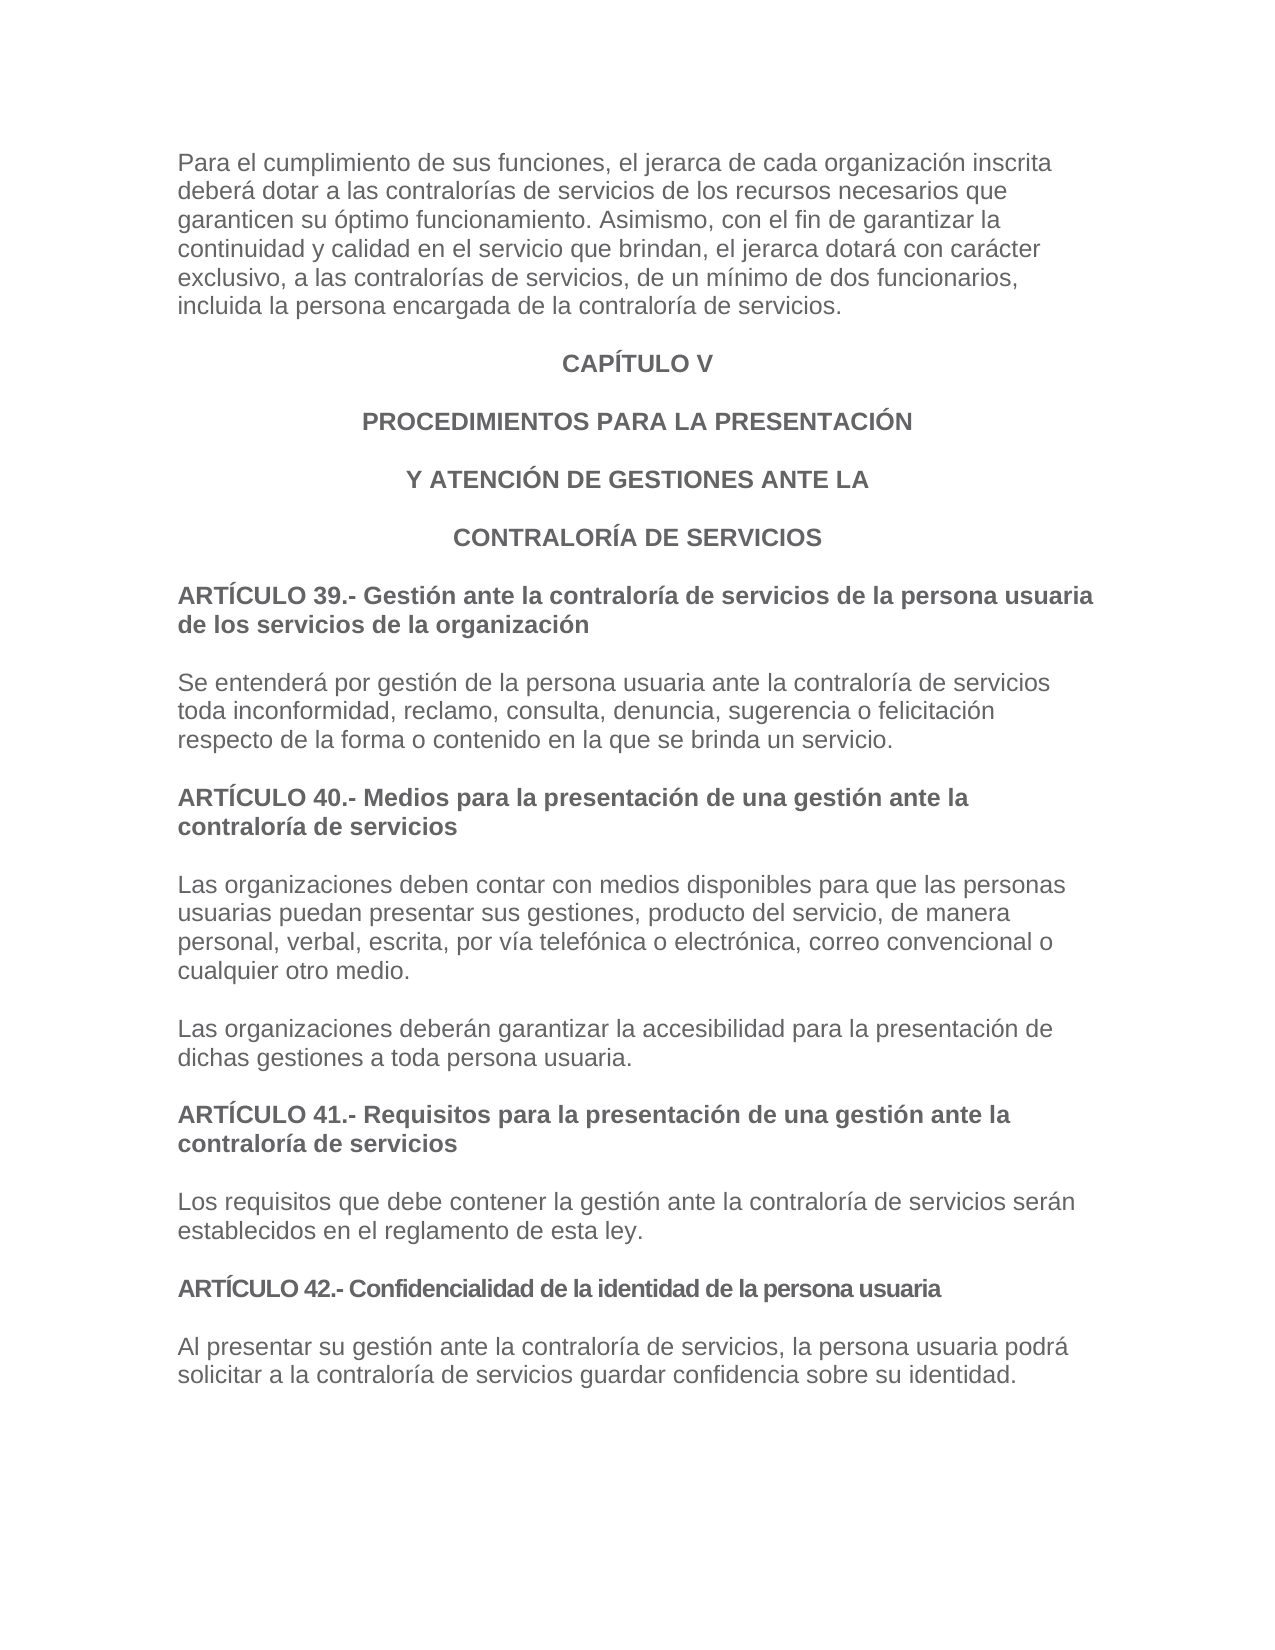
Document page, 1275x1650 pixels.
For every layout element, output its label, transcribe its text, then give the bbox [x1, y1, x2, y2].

text ARTÍCULO 40.- Medios para la presentación de una gestión ante la contraloría de servicios [177, 783, 1098, 841]
text ARTÍCULO 42.- Confidencialidad de la identidad de la persona usuaria [177, 1274, 1098, 1303]
text Los requisitos que debe contener la gestión ante la contraloría de servicios serán establecidos en el reglamento de esta ley. [177, 1187, 1098, 1245]
text Las organizaciones deben contar con medios disponibles para que las personas usuarias puedan presentar sus gestiones, producto del servicio, de manera personal, verbal, escrita, por vía telefónica o electrónica, correo convencional o cualquier otro medio. [177, 870, 1098, 985]
text ARTÍCULO 41.- Requisitos para la presentación de una gestión ante la contraloría de servicios [177, 1101, 1098, 1158]
text Para el cumplimiento de sus funciones, el jerarca de cada organización inscrita deberá dotar a las contralorías de servicios de los recursos necesarios que garanticen su óptimo funcionamiento. Asimismo, con el fin de garantizar la continuidad y calidad en el servicio que brindan, el jerarca dotará con carácter exclusivo, a las contralorías de servicios, de un mínimo de dos funcionarios, incluida la persona encargada de la contraloría de servicios. [177, 148, 1098, 320]
text CONTRALORÍA DE SERVICIOS [177, 523, 1098, 552]
text Al presentar su gestión ante la contraloría de servicios, la persona usuaria podrá solicitar a la contraloría de servicios guardar confidencia sobre su identidad. [177, 1332, 1098, 1389]
text Las organizaciones deberán garantizar la accesibilidad para la presentación de dichas gestiones a toda persona usuaria. [177, 1014, 1098, 1071]
text Se entenderá por gestión de la persona usuaria ante la contraloría de servicios toda inconformidad, reclamo, consulta, denuncia, sugerencia o felicitación respecto de la forma o contenido en la que se brinda un servicio. [177, 668, 1098, 754]
text Y ATENCIÓN DE GESTIONES ANTE LA [177, 465, 1098, 494]
text ARTÍCULO 39.- Gestión ante la contraloría de servicios de la persona usuaria de los servicios de la organización [177, 581, 1098, 638]
text PROCEDIMIENTOS PARA LA PRESENTACIÓN [177, 407, 1098, 436]
text CAPÍTULO V [177, 349, 1098, 378]
